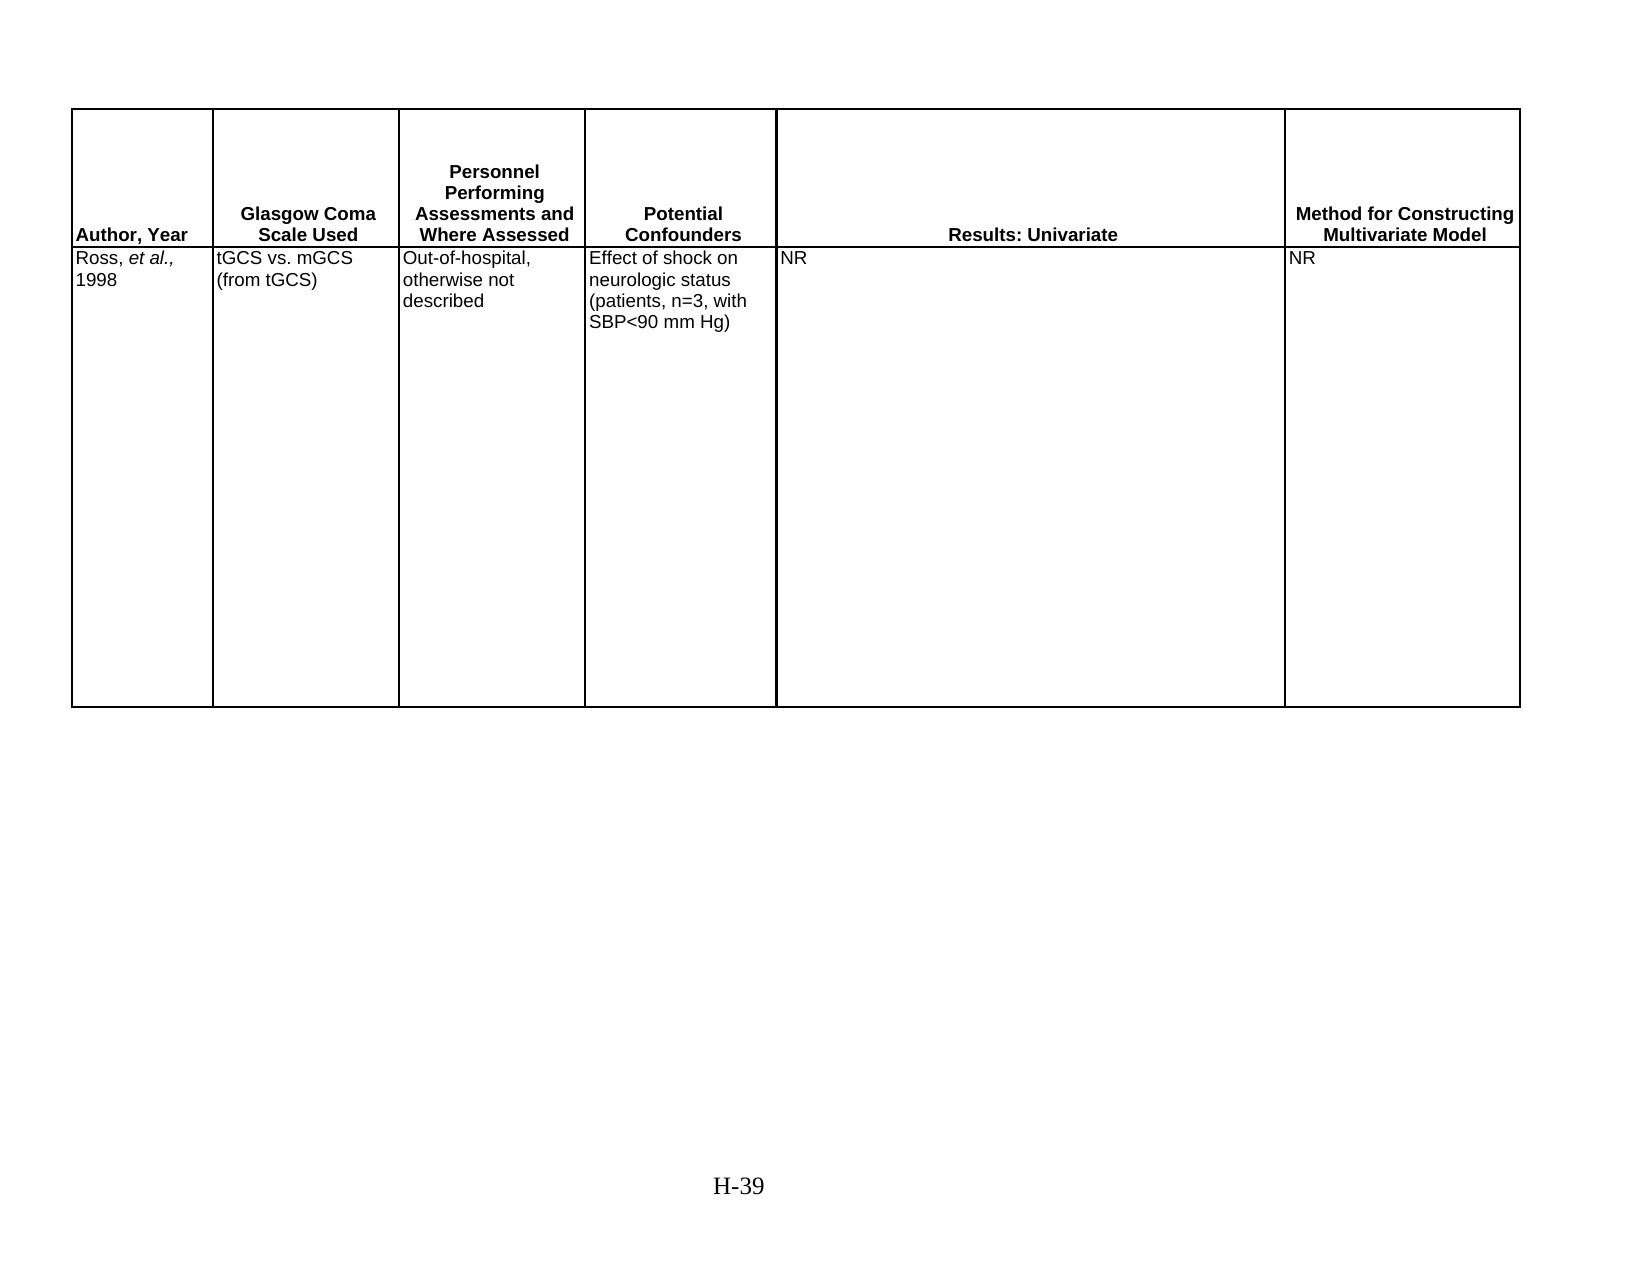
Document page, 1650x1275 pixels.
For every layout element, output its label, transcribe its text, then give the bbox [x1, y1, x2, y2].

table_header Personnel Performing Assessments and Where Assessed [400, 110, 584, 246]
table_cell NR [778, 248, 1284, 706]
table_cell Out-of-hospital, otherwise not described [400, 248, 584, 706]
table_header Results: Univariate [778, 110, 1284, 246]
table_cell Effect of shock on neurologic status (patients, n=3, with SBP<90 mm Hg) [586, 248, 775, 706]
table_header Method for Constructing Multivariate Model [1286, 110, 1519, 246]
table_cell NR [1286, 248, 1519, 706]
table_header Potential Confounders [586, 110, 775, 246]
table_header Author, Year [73, 110, 212, 246]
table_header Glasgow Coma Scale Used [214, 110, 398, 246]
table_cell tGCS vs. mGCS (from tGCS) [214, 248, 398, 706]
table_cell Ross, et al., 1998 [73, 248, 212, 706]
